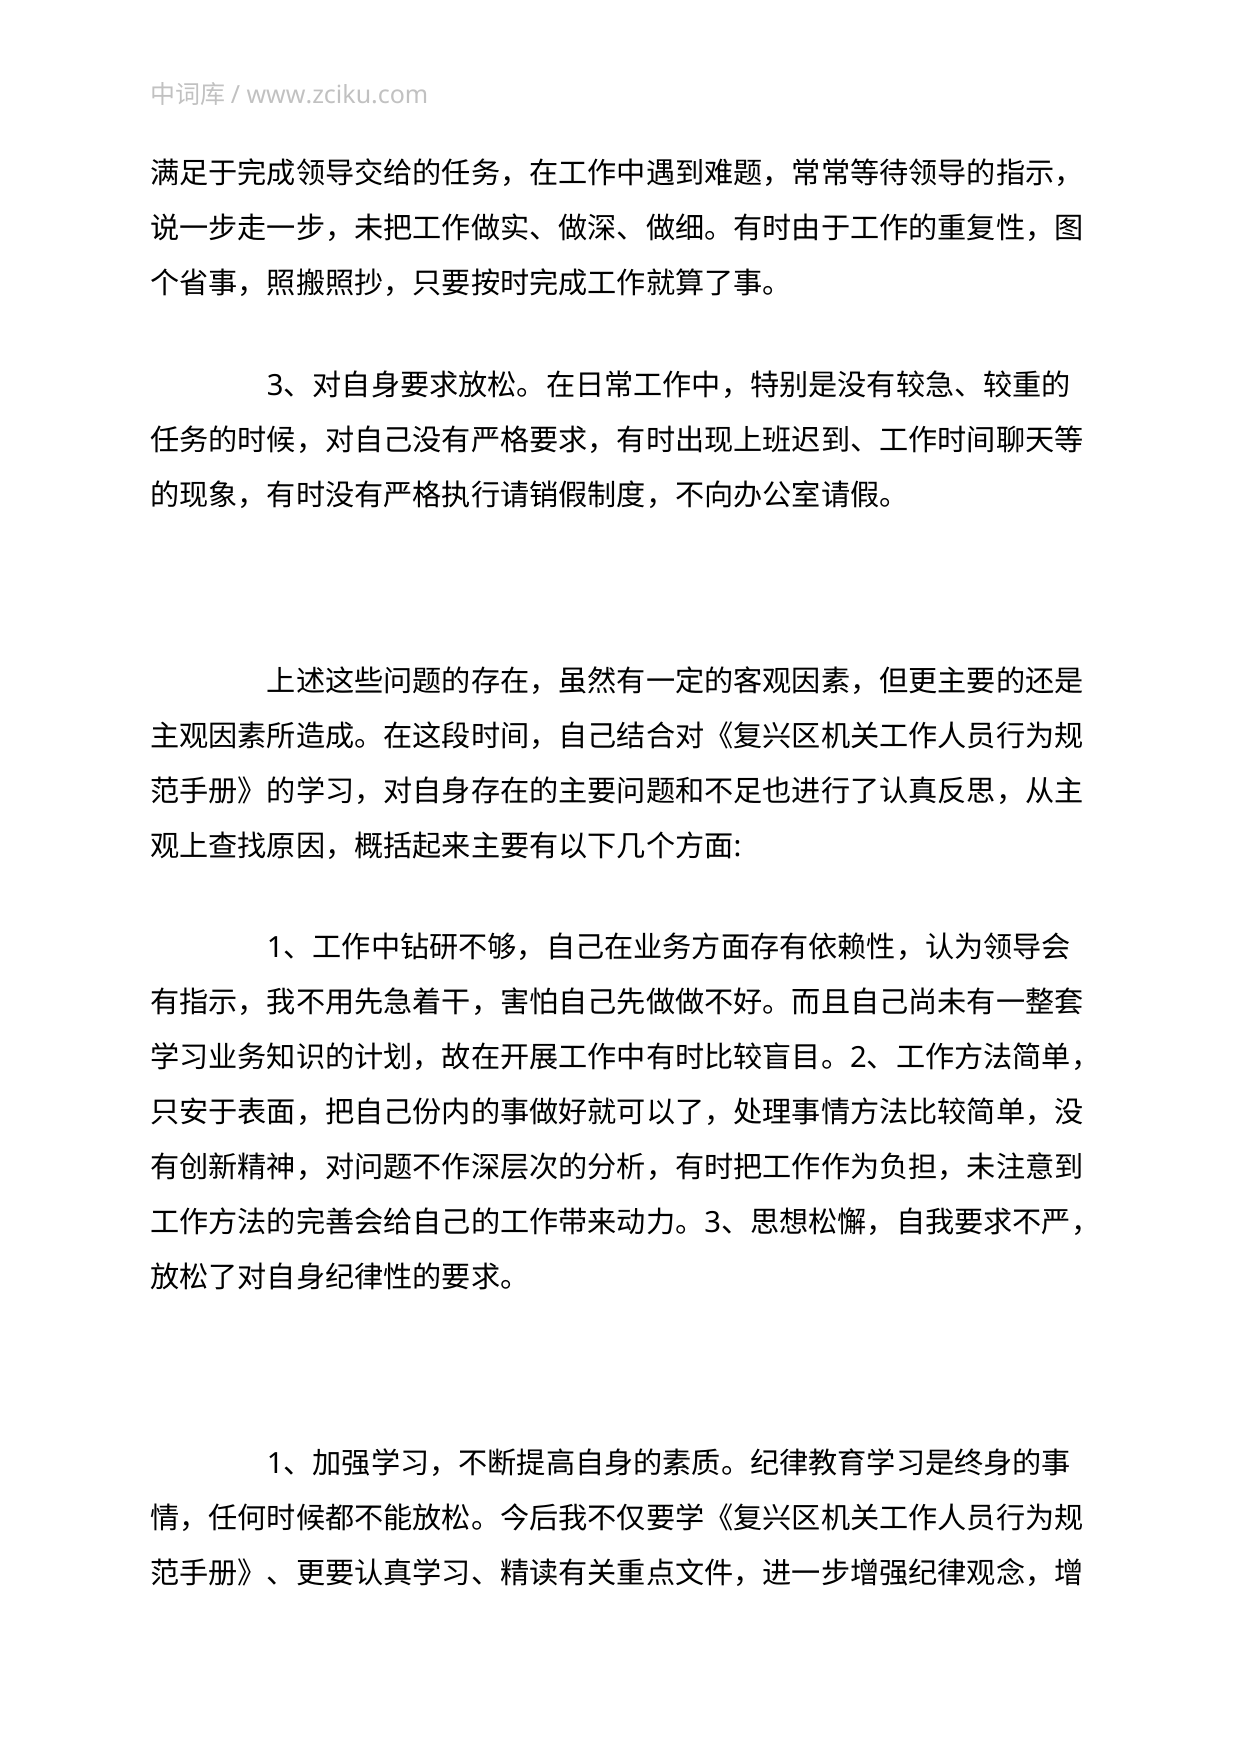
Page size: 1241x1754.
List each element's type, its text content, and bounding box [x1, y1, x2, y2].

text 3、对自身要求放松。在日常工作中，特别是没有较急、较重的任务的时候，对自己没有严格要求，有时出现上班迟到、工作时间聊天等的现象，有时没有严格执行请销假制度，不向办公室请假。 [150, 362, 1090, 514]
text 1、工作中钻研不够，自己在业务方面存有依赖性，认为领导会有指示，我不用先急着干，害怕自己先做做不好。而且自己尚未有一整套学习业务知识的计划，故在开展工作中有时比较盲目。2、工作方法简单，只安于表面，把自己份内的事做好就可以了，处理事情方法比较简单，没有创新精神，对问题不作深层次的分析，有时把工作作为负担，未注意到工作方法的完善会给自己的工作带来动力。3、思想松懈，自我要求不严，放松了对自身纪律性的要求。 [150, 924, 1090, 1296]
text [150, 150, 1090, 302]
text 上述这些问题的存在，虽然有一定的客观因素，但更主要的还是主观因素所造成。在这段时间，自己结合对《复兴区机关工作人员行为规范手册》的学习，对自身存在的主要问题和不足也进行了认真反思，从主观上查找原因，概括起来主要有以下几个方面: [150, 657, 1090, 864]
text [150, 1440, 1090, 1592]
